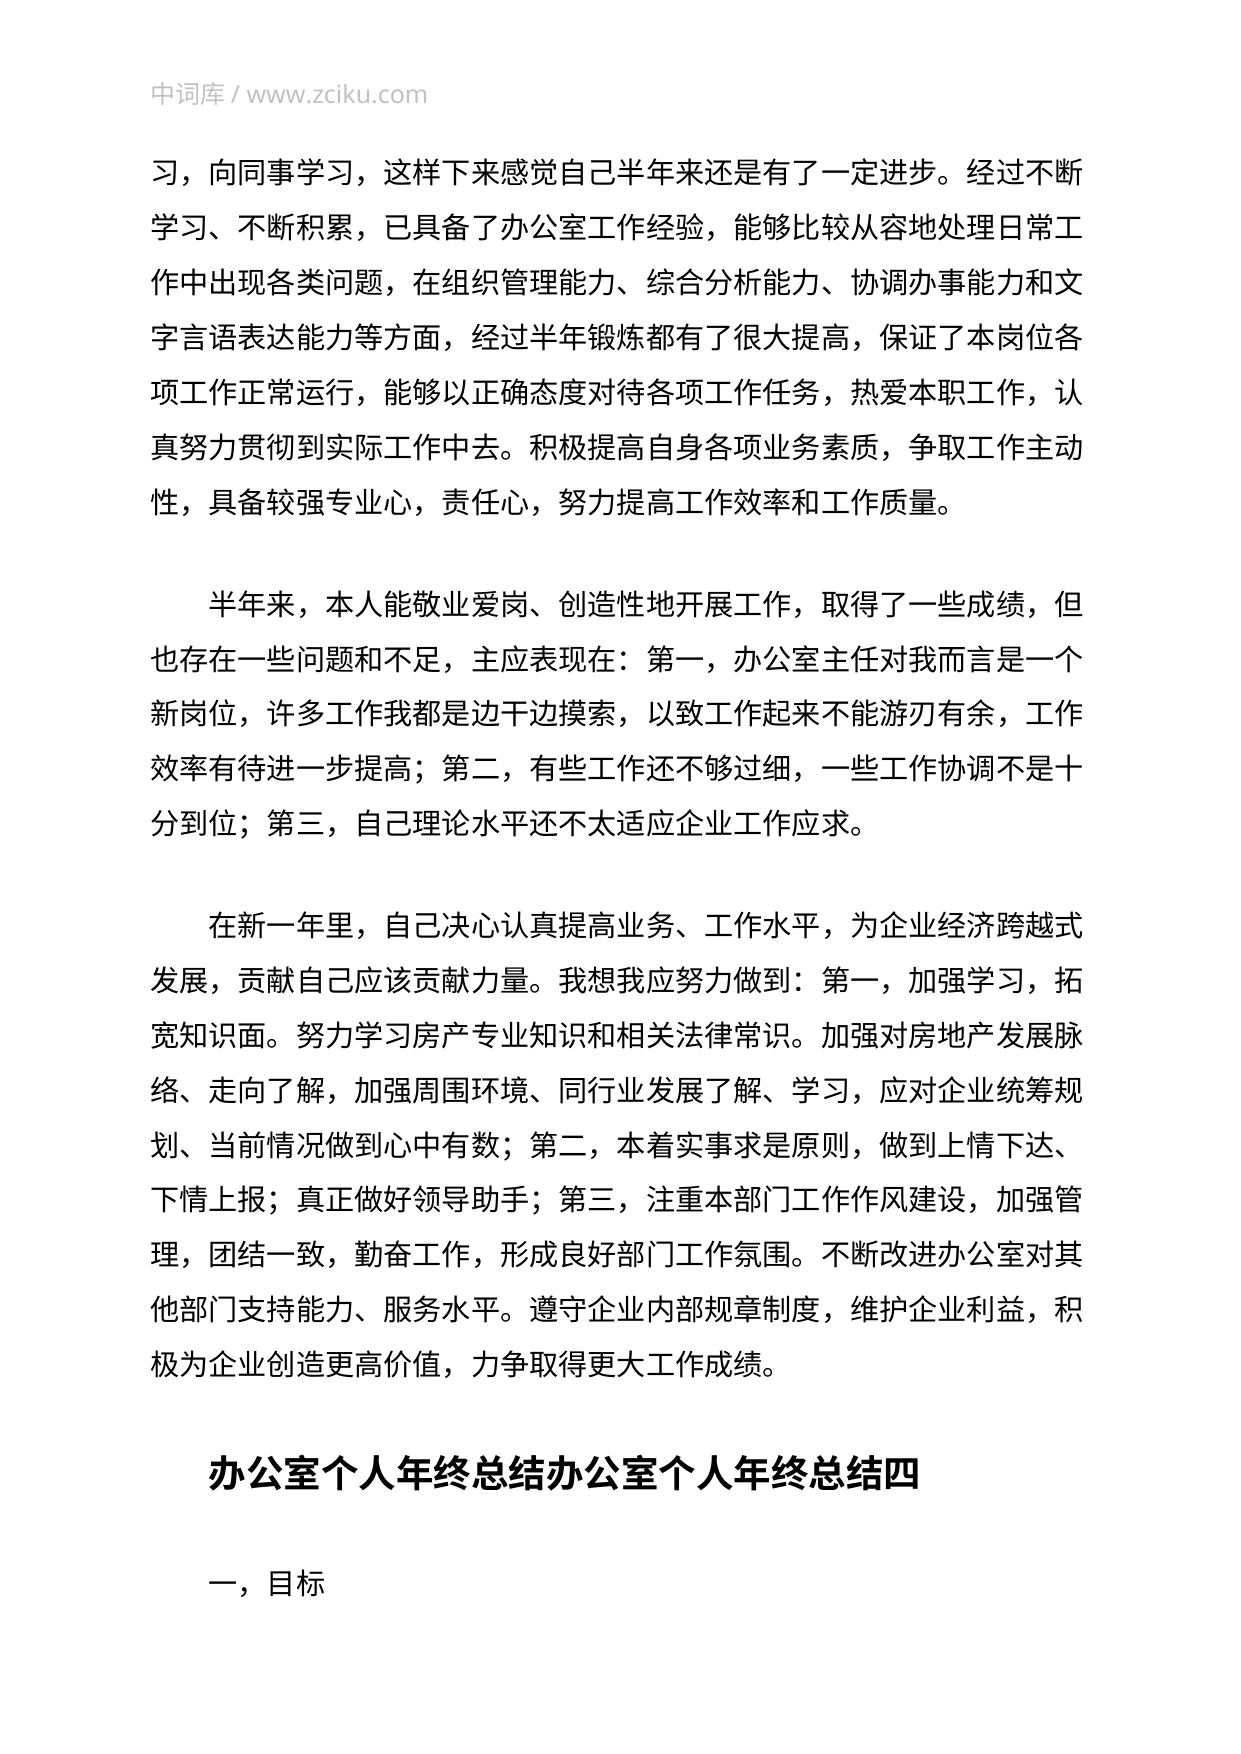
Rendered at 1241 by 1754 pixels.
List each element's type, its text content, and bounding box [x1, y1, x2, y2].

text 半年来，本人能敬业爱岗、创造性地开展工作，取得了一些成绩，但也存在一些问题和不足，主应表现在：第一，办公室主任对我而言是一个新岗位，许多工作我都是边干边摸索，以致工作起来不能游刃有余，工作效率有待进一步提高；第二，有些工作还不够过细，一些工作协调不是十分到位；第三，自己理论水平还不太适应企业工作应求。 [150, 581, 1090, 843]
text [150, 150, 1090, 522]
text 一，目标 [150, 1561, 1090, 1603]
text 在新一年里，自己决心认真提高业务、工作水平，为企业经济跨越式发展，贡献自己应该贡献力量。我想我应努力做到：第一，加强学习，拓宽知识面。努力学习房产专业知识和相关法律常识。加强对房地产发展脉络、走向了解，加强周围环境、同行业发展了解、学习，应对企业统筹规划、当前情况做到心中有数；第二，本着实事求是原则，做到上情下达、下情上报；真正做好领导助手；第三，注重本部门工作作风建设，加强管理，团结一致，勤奋工作，形成良好部门工作氛围。不断改进办公室对其他部门支持能力、服务水平。遵守企业内部规章制度，维护企业利益，积极为企业创造更高价值，力争取得更大工作成绩。 [150, 902, 1090, 1384]
text 办公室个人年终总结办公室个人年终总结四 [150, 1443, 1090, 1498]
